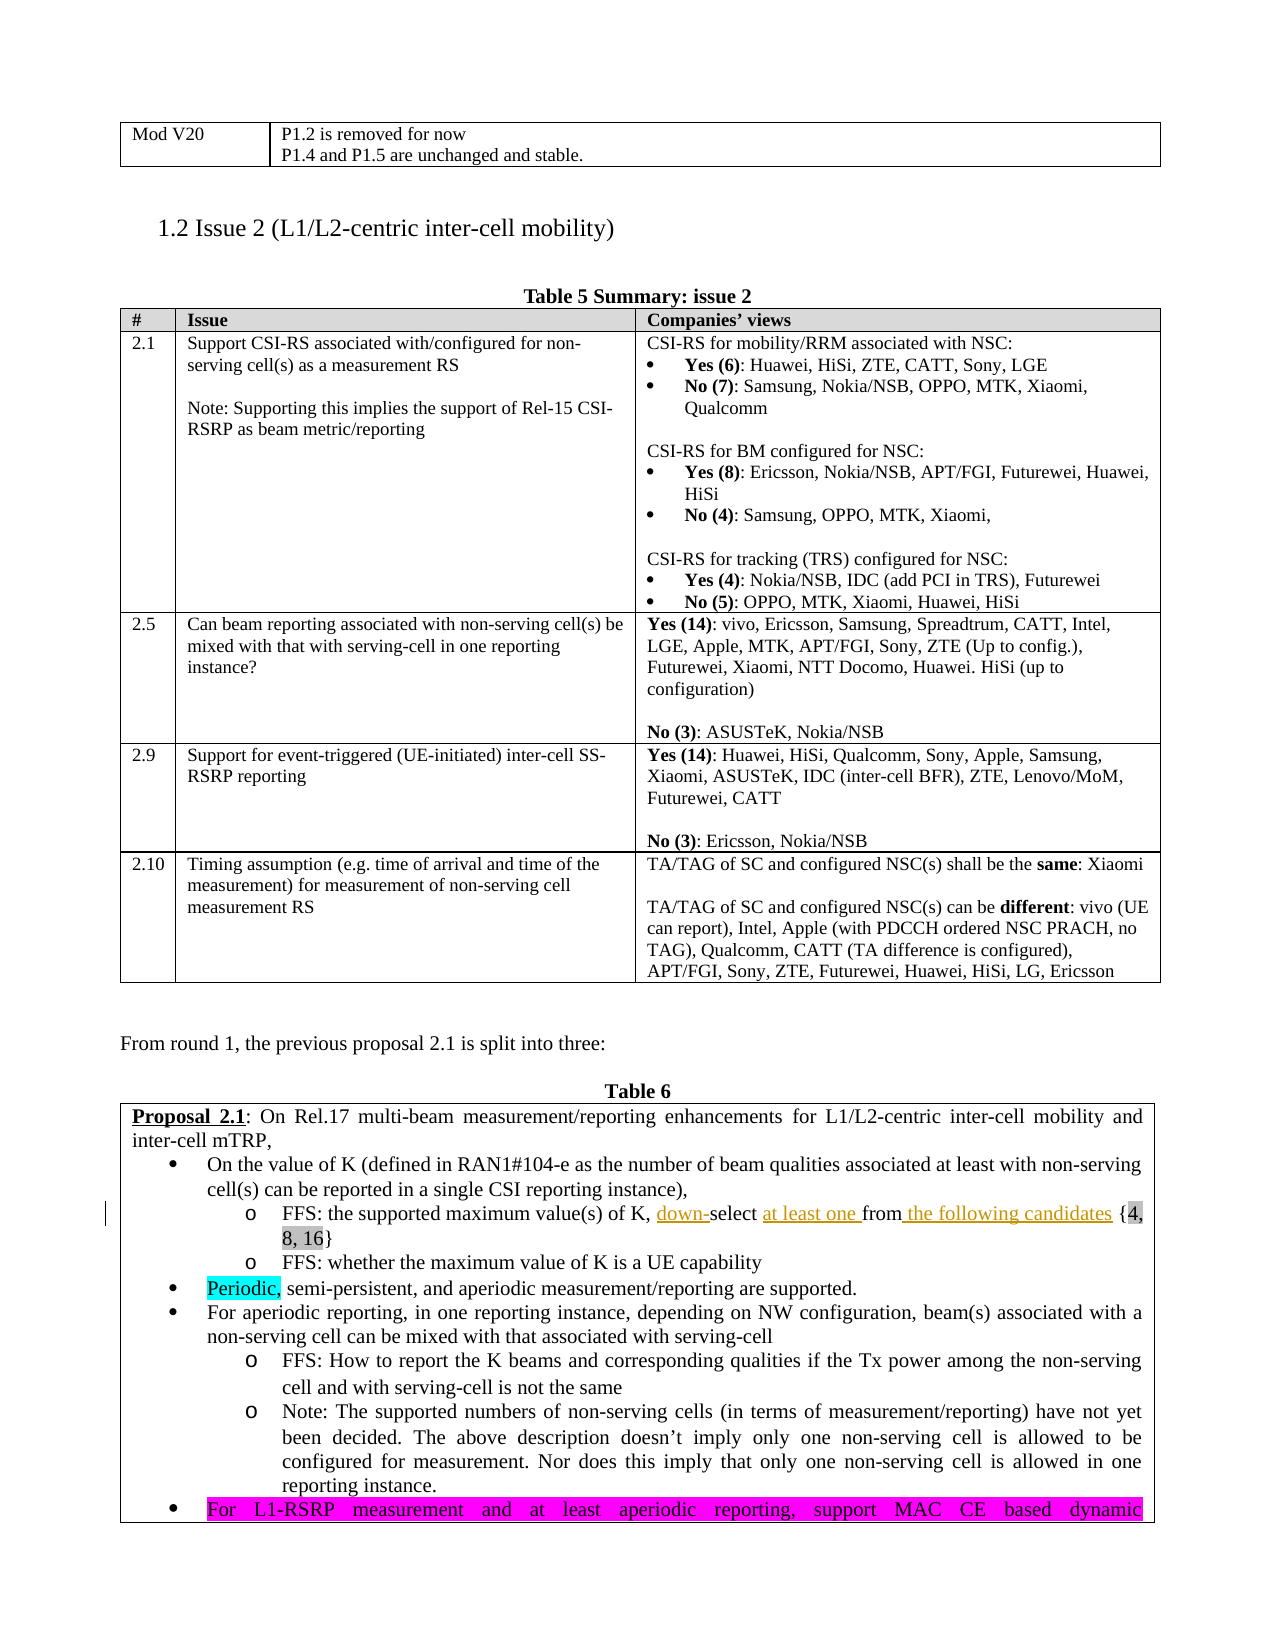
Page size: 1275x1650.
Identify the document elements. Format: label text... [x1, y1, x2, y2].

table_cell P1.2 is removed for now P1.4 and P1.5 are unchanged and stable. [271, 123, 1160, 166]
text Table 5 Summary: issue 2 [120, 284, 1155, 308]
table_cell 2.5 [121, 613, 175, 743]
table_cell Support for event-triggered (UE-initiated) inter-cell SS-RSRP reporting [176, 744, 635, 851]
table_header Companies’ views [636, 309, 1160, 331]
table_cell Timing assumption (e.g. time of arrival and time of the measurement) for measurement of non-serving cell measurement RS [176, 853, 635, 982]
table_header # [121, 309, 175, 331]
text From round 1, the previous proposal 2.1 is split into three: [120, 1031, 1155, 1055]
table_cell 2.9 [121, 744, 175, 851]
table_cell Support CSI-RS associated with/configured for non-serving cell(s) as a measurement RS Note: Supporting this implies the support of Rel-15 CSI-RSRP as beam metric/reporting [176, 332, 635, 612]
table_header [121, 1104, 1154, 1522]
table_cell TA/TAG of SC and configured NSC(s) shall be the same: Xiaomi TA/TAG of SC and configured NSC(s) can be different: vivo (UE can report), Intel, Apple (with PDCCH ordered NSC PRACH, no TAG), Qualcomm, CATT (TA difference is configured), APT/FGI, Sony, ZTE, Futurewei, Huawei, HiSi, LG, Ericsson [636, 853, 1160, 982]
table_cell Yes (14): vivo, Ericsson, Samsung, Spreadtrum, CATT, Intel, LGE, Apple, MTK, APT/FGI, Sony, ZTE (Up to config.), Futurewei, Xiaomi, NTT Docomo, Huawei. HiSi (up to configuration) No (3): ASUSTeK, Nokia/NSB [636, 613, 1160, 743]
table_cell Mod V20 [121, 123, 269, 166]
table_cell Yes (14): Huawei, HiSi, Qualcomm, Sony, Apple, Samsung, Xiaomi, ASUSTeK, IDC (inter-cell BFR), ZTE, Lenovo/MoM, Futurewei, CATT No (3): Ericsson, Nokia/NSB [636, 744, 1160, 851]
subtitle Issue 2 (L1/L2-centric inter-cell mobility) [157, 208, 1155, 246]
table_cell Can beam reporting associated with non-serving cell(s) be mixed with that with serving-cell in one reporting instance? [176, 613, 635, 743]
table_cell 2.1 [121, 332, 175, 612]
table_cell CSI-RS for mobility/RRM associated with NSC: Yes (6): Huawei, HiSi, ZTE, CATT, Sony, LGE No (7): Samsung, Nokia/NSB, OPPO, MTK, Xiaomi, Qualcomm CSI-RS for BM configured for NSC: Yes (8): Ericsson, Nokia/NSB, APT/FGI, Futurewei, Huawei, HiSi No (4): Samsung, OPPO, MTK, Xiaomi, CSI-RS for tracking (TRS) configured for NSC: Yes (4): Nokia/NSB, IDC (add PCI in TRS), Futurewei No (5): OPPO, MTK, Xiaomi, Huawei, HiSi [636, 332, 1160, 612]
table_header Issue [176, 309, 635, 331]
text Table 6 [120, 1079, 1155, 1103]
table_cell 2.10 [121, 853, 175, 982]
